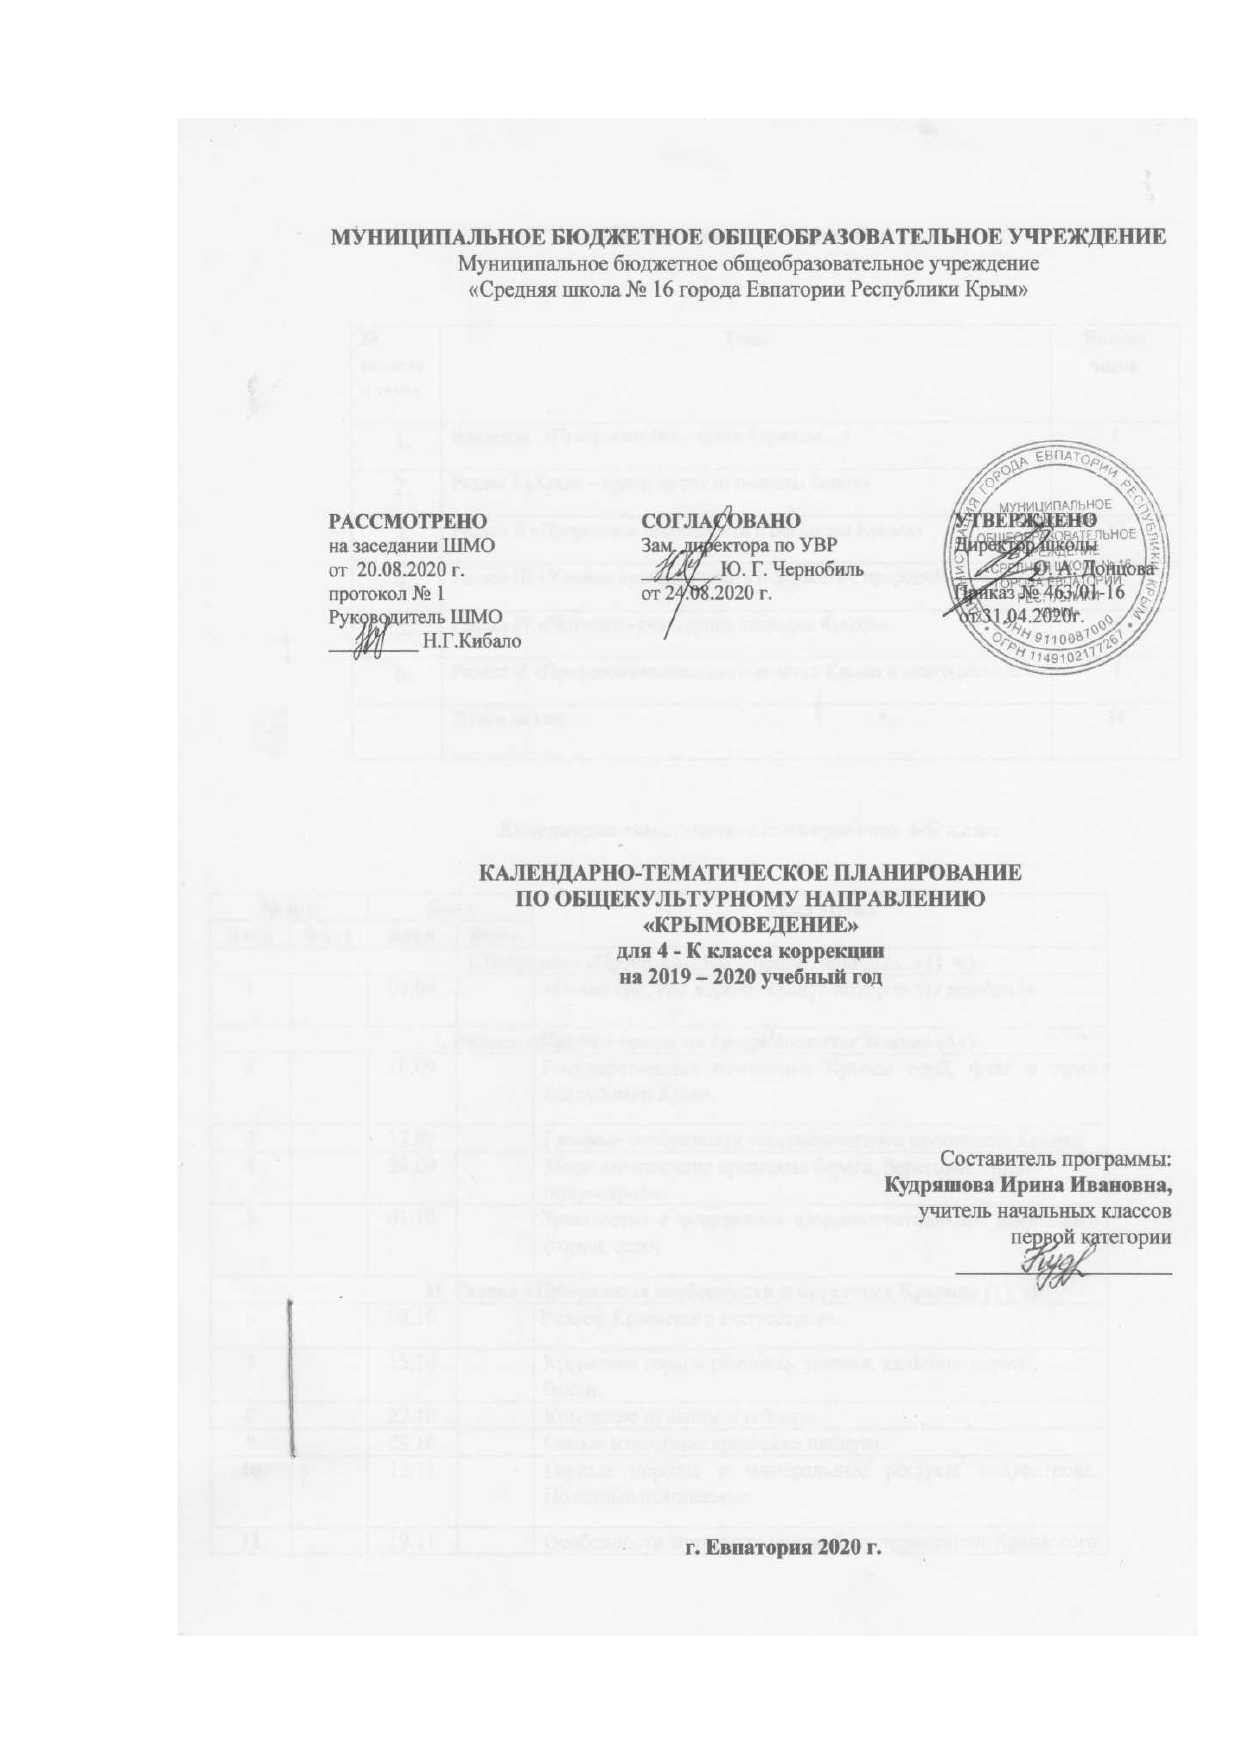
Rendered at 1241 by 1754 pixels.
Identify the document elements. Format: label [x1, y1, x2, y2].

picture [177, 118, 1198, 1636]
